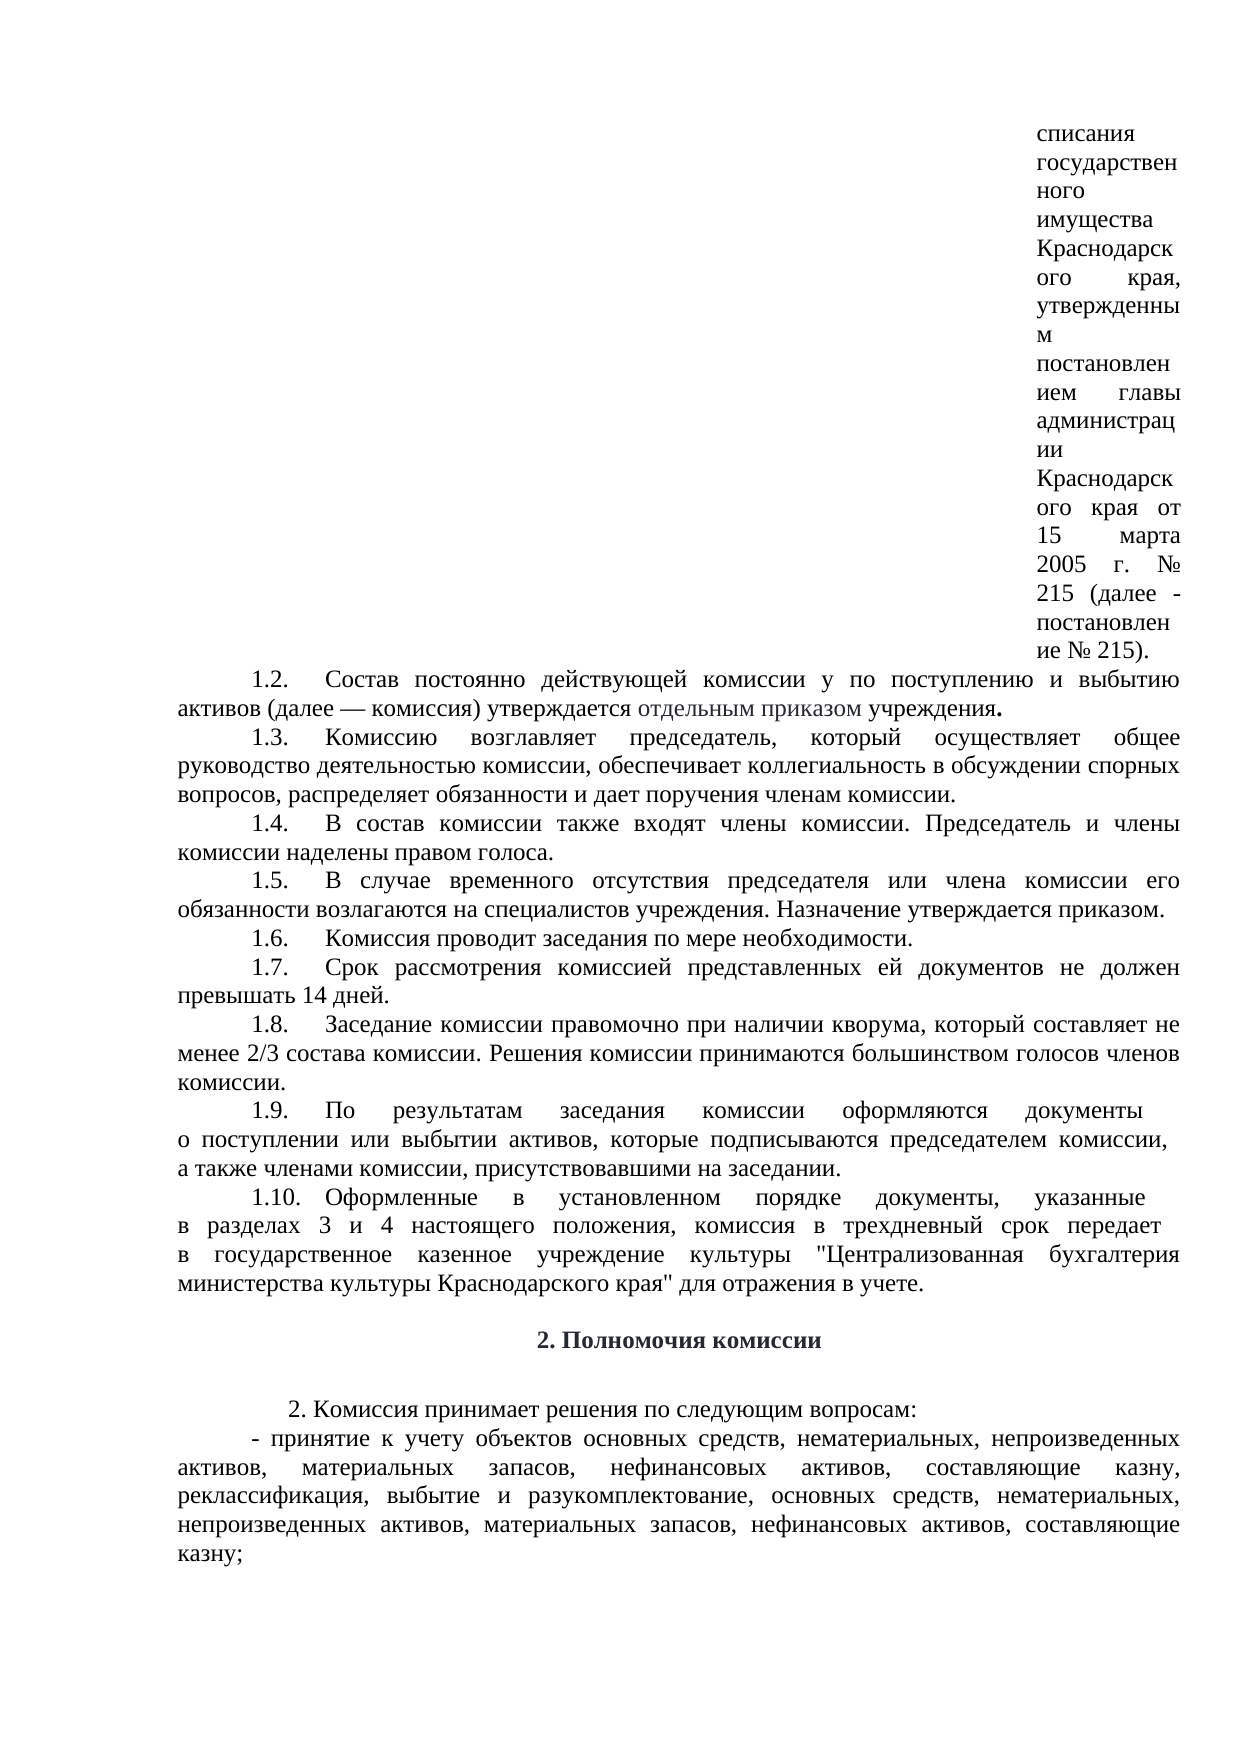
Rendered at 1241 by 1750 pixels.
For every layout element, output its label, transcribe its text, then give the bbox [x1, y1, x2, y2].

list Срок рассмотрения комиссией представленных ей документов не должен превышать 14 дней. [177, 952, 1181, 1009]
list Состав постоянно действующей комиссии у по поступлению и выбытию активов (далее — комиссия) утверждается отдельным приказом учреждения. [177, 664, 1181, 722]
list Комиссию возглавляет председатель, который осуществляет общее руководство деятельностью комиссии, обеспечивает коллегиальность в обсуждении спорных вопросов, распределяет обязанности и дает поручения членам комиссии. [177, 722, 1181, 808]
list В состав комиссии также входят члены комиссии. Председатель и члены комиссии наделены правом голоса. [177, 808, 1181, 866]
text - принятие к учету объектов основных средств, нематериальных, непроизведенных активов, материальных запасов, нефинансовых активов, составляющие казну, реклассификация, выбытие и разукомплектование, основных средств, нематериальных, непроизведенных активов, материальных запасов, нефинансовых активов, составляющие казну; [177, 1423, 1181, 1567]
subtitle 2. Полномочия комиссии [177, 1326, 1181, 1354]
list По результатам заседания комиссии оформляются документы о поступлении или выбытии активов, которые подписываются председателем комиссии, а также членами комиссии, присутствовавшими на заседании. [177, 1096, 1181, 1182]
list В случае временного отсутствия председателя или члена комиссии его обязанности возлагаются на специалистов учреждения. Назначение утверждается приказом. [177, 866, 1181, 923]
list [1036, 118, 1181, 664]
list Заседание комиссии правомочно при наличии кворума, который составляет не менее 2/3 состава комиссии. Решения комиссии принимаются большинством голосов членов комиссии. [177, 1009, 1181, 1096]
list Комиссия проводит заседания по мере необходимости. [177, 923, 1181, 952]
text 2. Комиссия принимает решения по следующим вопросам: [288, 1394, 1181, 1423]
list Оформленные в установленном порядке документы, указанные в разделах 3 и 4 настоящего положения, комиссия в трехдневный срок передает в государственное казенное учреждение культуры "Централизованная бухгалтерия министерства культуры Краснодарского края" для отражения в учете. [177, 1182, 1181, 1297]
